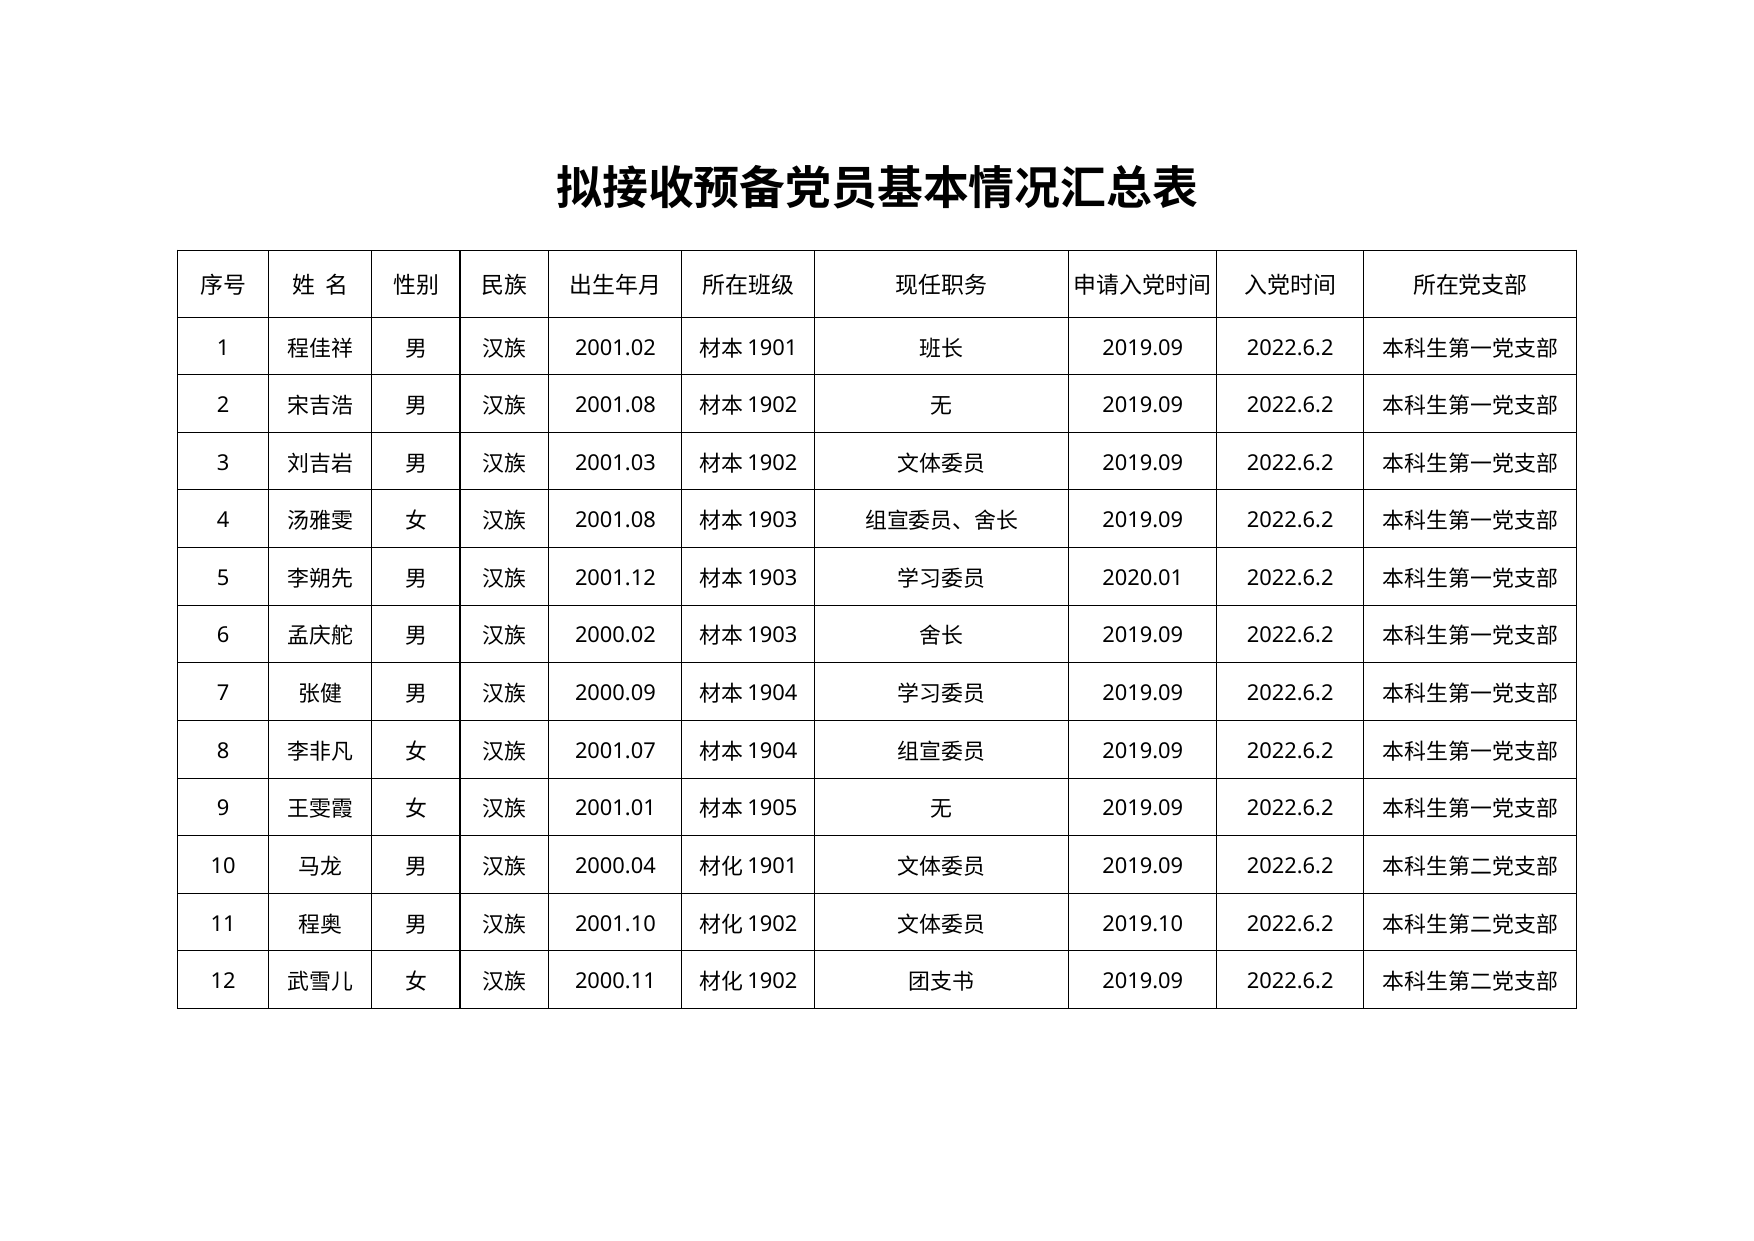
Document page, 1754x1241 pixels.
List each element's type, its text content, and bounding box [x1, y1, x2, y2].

table_cell 团支书 [815, 951, 1068, 1008]
table_cell 2022.6.2 [1217, 951, 1363, 1008]
table_cell 男 [372, 663, 459, 720]
table_cell 12 [178, 951, 268, 1008]
table_cell 2001.03 [549, 433, 681, 489]
table_cell 材化1902 [682, 951, 814, 1008]
table_header 现任职务 [815, 251, 1068, 317]
table_cell 4 [178, 490, 268, 547]
table_cell 材本1903 [682, 490, 814, 547]
table_cell 本科生第一党支部 [1364, 663, 1576, 720]
table_cell 9 [178, 779, 268, 835]
table_cell 本科生第二党支部 [1364, 836, 1576, 893]
table_header 性别 [372, 251, 459, 317]
table_cell 2000.04 [549, 836, 681, 893]
table_cell 宋吉浩 [269, 375, 371, 432]
table_cell 女 [372, 721, 459, 777]
table_cell 2001.02 [549, 318, 681, 374]
table_cell 男 [372, 606, 459, 662]
table_cell 2001.10 [549, 894, 681, 950]
table_cell 2022.6.2 [1217, 779, 1363, 835]
table_cell 材本1902 [682, 375, 814, 432]
table_cell 无 [815, 779, 1068, 835]
table_cell 2019.10 [1069, 894, 1216, 950]
table_cell 无 [815, 375, 1068, 432]
table_cell 2022.6.2 [1217, 836, 1363, 893]
table_cell 学习委员 [815, 548, 1068, 604]
table_cell 舍长 [815, 606, 1068, 662]
table_cell 本科生第一党支部 [1364, 375, 1576, 432]
table_cell 2001.08 [549, 490, 681, 547]
table_header 序号 [178, 251, 268, 317]
table_cell 本科生第二党支部 [1364, 894, 1576, 950]
table_cell 男 [372, 433, 459, 489]
table_header 所在党支部 [1364, 251, 1576, 317]
table_cell 材本1905 [682, 779, 814, 835]
table_cell 本科生第一党支部 [1364, 433, 1576, 489]
table_cell 汉族 [461, 375, 548, 432]
table_cell 2022.6.2 [1217, 433, 1363, 489]
table_cell 班长 [815, 318, 1068, 374]
table_cell 女 [372, 951, 459, 1008]
table_cell 2019.09 [1069, 606, 1216, 662]
table_header 所在班级 [682, 251, 814, 317]
table_cell 材本1902 [682, 433, 814, 489]
table_cell 汉族 [461, 836, 548, 893]
table_cell 组宣委员 [815, 721, 1068, 777]
table_cell 本科生第一党支部 [1364, 548, 1576, 604]
table_cell 男 [372, 894, 459, 950]
table_cell 程佳祥 [269, 318, 371, 374]
table_cell 本科生第一党支部 [1364, 318, 1576, 374]
table_cell 男 [372, 318, 459, 374]
table_cell 5 [178, 548, 268, 604]
table_cell 2000.02 [549, 606, 681, 662]
table_cell 2019.09 [1069, 375, 1216, 432]
table_cell 本科生第一党支部 [1364, 606, 1576, 662]
table_cell 2000.11 [549, 951, 681, 1008]
table_cell 2019.09 [1069, 779, 1216, 835]
table_cell 2022.6.2 [1217, 721, 1363, 777]
table_cell 8 [178, 721, 268, 777]
table_cell 文体委员 [815, 836, 1068, 893]
table_cell 6 [178, 606, 268, 662]
table_header 民族 [461, 251, 548, 317]
table_cell 2019.09 [1069, 951, 1216, 1008]
table_cell 李非凡 [269, 721, 371, 777]
table_cell 男 [372, 836, 459, 893]
table_cell 材本1904 [682, 721, 814, 777]
text 拟接收预备党员基本情况汇总表 [150, 136, 1604, 233]
table_cell 2022.6.2 [1217, 663, 1363, 720]
table_cell 2019.09 [1069, 433, 1216, 489]
table_cell 2001.07 [549, 721, 681, 777]
table_cell 2019.09 [1069, 663, 1216, 720]
table_cell 文体委员 [815, 894, 1068, 950]
table_cell 张健 [269, 663, 371, 720]
table_cell 2022.6.2 [1217, 490, 1363, 547]
table_cell 7 [178, 663, 268, 720]
table_header 出生年月 [549, 251, 681, 317]
table_cell 汉族 [461, 433, 548, 489]
table_cell 2022.6.2 [1217, 894, 1363, 950]
table_cell 本科生第一党支部 [1364, 779, 1576, 835]
table_cell 程奥 [269, 894, 371, 950]
table_cell 汉族 [461, 490, 548, 547]
table_cell 材化1902 [682, 894, 814, 950]
table_cell 2020.01 [1069, 548, 1216, 604]
table_cell 10 [178, 836, 268, 893]
table_cell 材本1903 [682, 548, 814, 604]
table_cell 2001.12 [549, 548, 681, 604]
table_cell 马龙 [269, 836, 371, 893]
table_cell 学习委员 [815, 663, 1068, 720]
table_cell 2001.08 [549, 375, 681, 432]
table_cell 汉族 [461, 318, 548, 374]
table_cell 刘吉岩 [269, 433, 371, 489]
table_cell 汉族 [461, 721, 548, 777]
table_cell 2022.6.2 [1217, 318, 1363, 374]
table_cell 组宣委员、舍长 [815, 490, 1068, 547]
table_cell 汉族 [461, 606, 548, 662]
table_cell 2019.09 [1069, 721, 1216, 777]
table_cell 材本1901 [682, 318, 814, 374]
table_cell 孟庆舵 [269, 606, 371, 662]
table_cell 文体委员 [815, 433, 1068, 489]
table_cell 2022.6.2 [1217, 606, 1363, 662]
table_cell 女 [372, 490, 459, 547]
table_cell 汉族 [461, 779, 548, 835]
table_cell 女 [372, 779, 459, 835]
table_cell 王雯霞 [269, 779, 371, 835]
table_cell 本科生第一党支部 [1364, 721, 1576, 777]
table_cell 2022.6.2 [1217, 548, 1363, 604]
table_cell 汉族 [461, 663, 548, 720]
table_header 入党时间 [1217, 251, 1363, 317]
table_cell 11 [178, 894, 268, 950]
table_cell 本科生第一党支部 [1364, 490, 1576, 547]
table_header 申请入党时间 [1069, 251, 1216, 317]
table_cell 武雪儿 [269, 951, 371, 1008]
table_cell 2019.09 [1069, 836, 1216, 893]
table_cell 本科生第二党支部 [1364, 951, 1576, 1008]
table_cell 2 [178, 375, 268, 432]
table_cell 材化1901 [682, 836, 814, 893]
table_cell 汉族 [461, 548, 548, 604]
table_header 姓 名 [269, 251, 371, 317]
table_cell 材本1903 [682, 606, 814, 662]
table_cell 汉族 [461, 951, 548, 1008]
table_cell 1 [178, 318, 268, 374]
table_cell 3 [178, 433, 268, 489]
table_cell 2019.09 [1069, 318, 1216, 374]
table_cell 2022.6.2 [1217, 375, 1363, 432]
table_cell 男 [372, 375, 459, 432]
table_cell 汤雅雯 [269, 490, 371, 547]
table_cell 2019.09 [1069, 490, 1216, 547]
table_cell 李朔先 [269, 548, 371, 604]
table_cell 材本1904 [682, 663, 814, 720]
table_cell 汉族 [461, 894, 548, 950]
table_cell 2000.09 [549, 663, 681, 720]
table_cell 2001.01 [549, 779, 681, 835]
table_cell 男 [372, 548, 459, 604]
